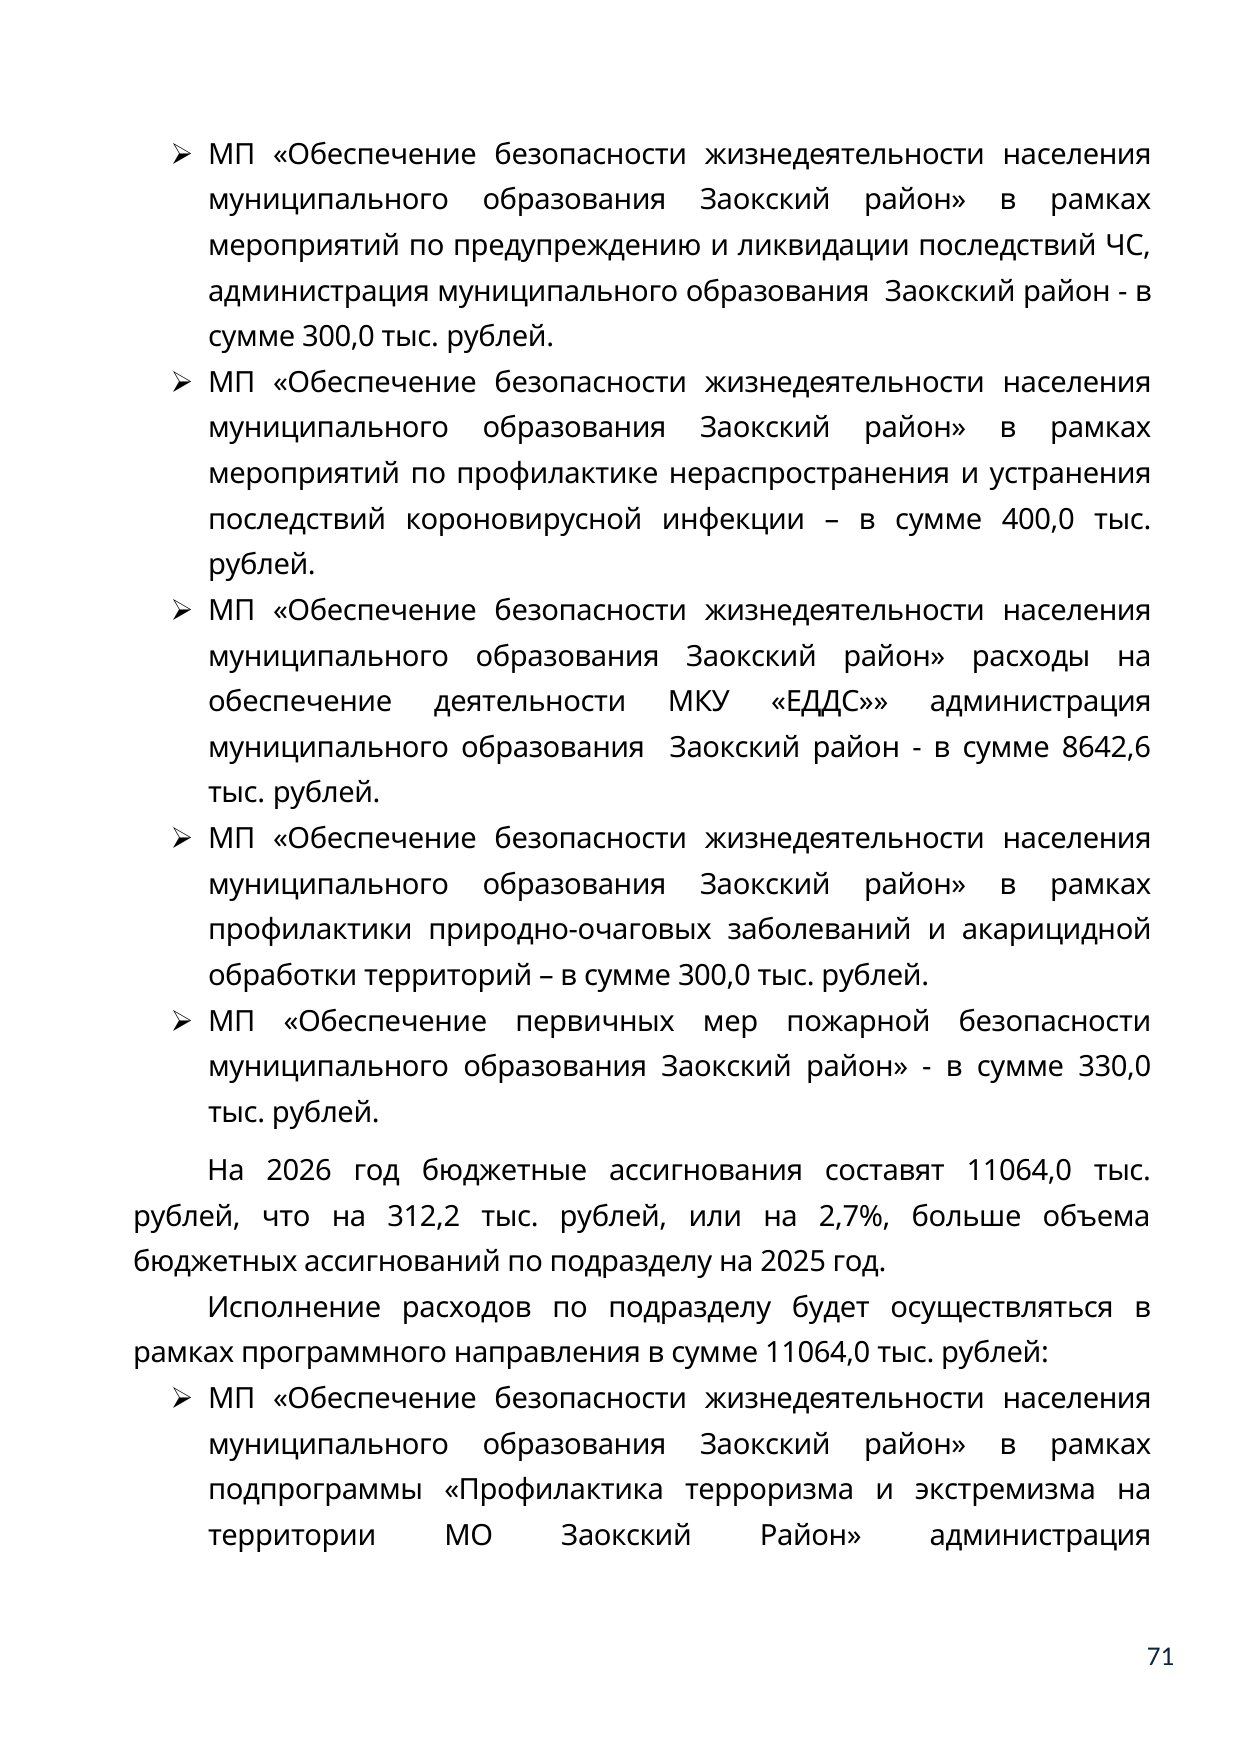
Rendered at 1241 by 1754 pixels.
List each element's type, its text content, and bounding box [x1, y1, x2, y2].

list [170, 1377, 1152, 1554]
text Исполнение расходов по подразделу будет осуществляться в рамках программного направления в сумме 11064,0 тыс. рублей: [133, 1286, 1152, 1371]
list МП «Обеспечение безопасности жизнедеятельности населения муниципального образования Заокский район» в рамках мероприятий по предупреждению и ликвидации последствий ЧС, администрация муниципального образования Заокский район - в сумме 300,0 тыс. рублей. [170, 133, 1152, 355]
list МП «Обеспечение безопасности жизнедеятельности населения муниципального образования Заокский район» в рамках мероприятий по профилактике нераспространения и устранения последствий короновирусной инфекции – в сумме 400,0 тыс. рублей. [170, 361, 1152, 583]
list МП «Обеспечение первичных мер пожарной безопасности муниципального образования Заокский район» - в сумме 330,0 тыс. рублей. [170, 1000, 1152, 1131]
text На 2026 год бюджетные ассигнования составят 11064,0 тыс. рублей, что на 312,2 тыс. рублей, или на 2,7%, больше объема бюджетных ассигнований по подразделу на 2025 год. [133, 1149, 1152, 1280]
list МП «Обеспечение безопасности жизнедеятельности населения муниципального образования Заокский район» в рамках профилактики природно-очаговых заболеваний и акарицидной обработки территорий – в сумме 300,0 тыс. рублей. [170, 817, 1152, 994]
list МП «Обеспечение безопасности жизнедеятельности населения муниципального образования Заокский район» расходы на обеспечение деятельности МКУ «ЕДДС»» администрация муниципального образования Заокский район - в сумме 8642,6 тыс. рублей. [170, 589, 1152, 811]
